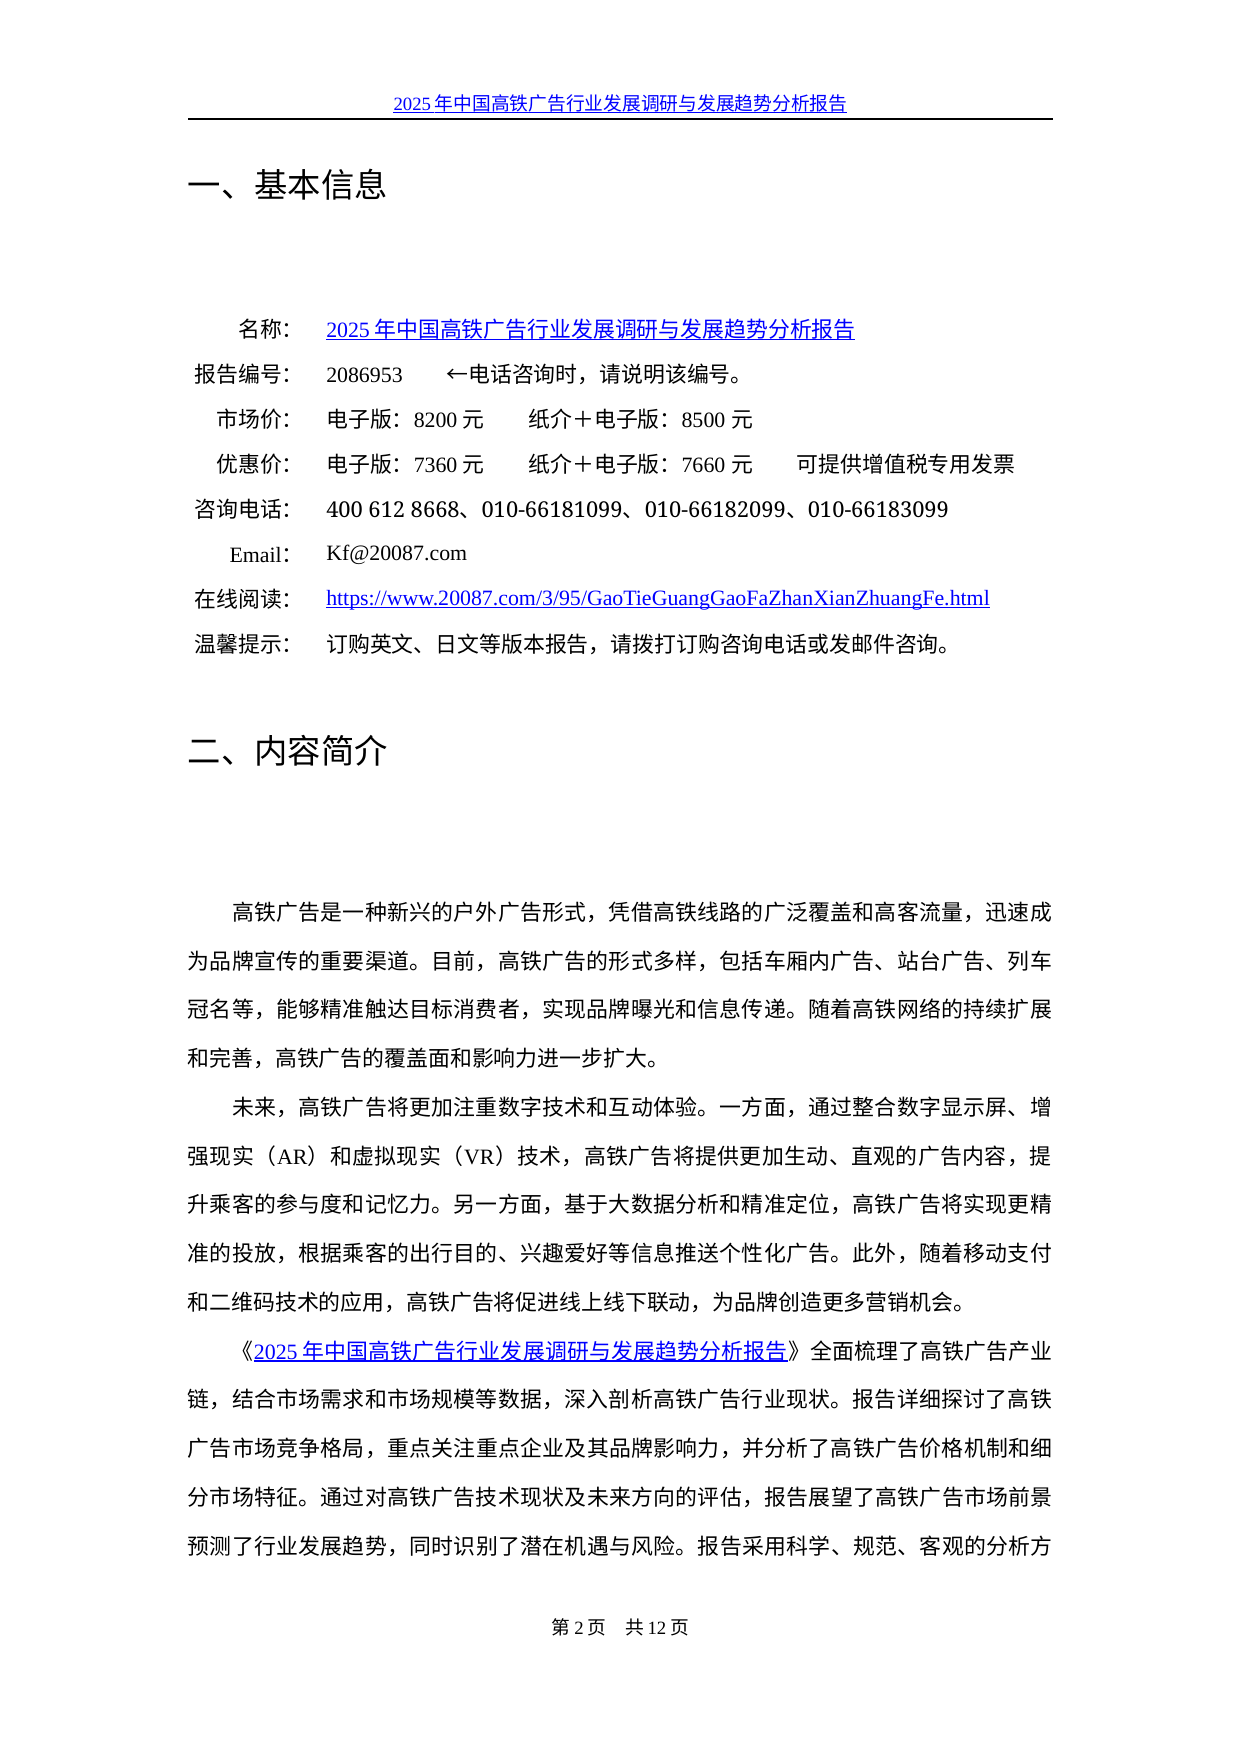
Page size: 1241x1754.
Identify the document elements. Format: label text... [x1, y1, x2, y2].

table_cell Email： [167, 537, 315, 582]
table_cell 电子版：7360 元 纸介＋电子版：7660 元 可提供增值税专用发票 [315, 447, 1073, 492]
table_cell 市场价： [167, 402, 315, 447]
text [187, 894, 1053, 1561]
table_cell 在线阅读： [167, 582, 315, 627]
table_cell 优惠价： [167, 447, 315, 492]
table_cell 电子版：8200 元 纸介＋电子版：8500 元 [315, 402, 1073, 447]
table_cell Kf@20087.com [315, 537, 1073, 582]
table_cell 温馨提示： [167, 627, 315, 672]
title 一、基本信息 [187, 150, 1053, 215]
table_cell 订购英文、日文等版本报告，请拨打订购咨询电话或发邮件咨询。 [315, 627, 1073, 672]
table_cell 咨询电话： [167, 492, 315, 537]
table_cell [315, 582, 1073, 627]
table_cell 2086953 ←电话咨询时，请说明该编号。 [315, 357, 1073, 402]
table_header 2025年中国高铁广告行业发展调研与发展趋势分析报告 [315, 312, 1073, 357]
table_header 名称： [167, 312, 315, 357]
table_cell 400 612 8668、010-66181099、010-66182099、010-66183099 [315, 492, 1073, 537]
table_cell 报告编号： [167, 357, 315, 402]
title 二、内容简介 [187, 717, 1053, 782]
